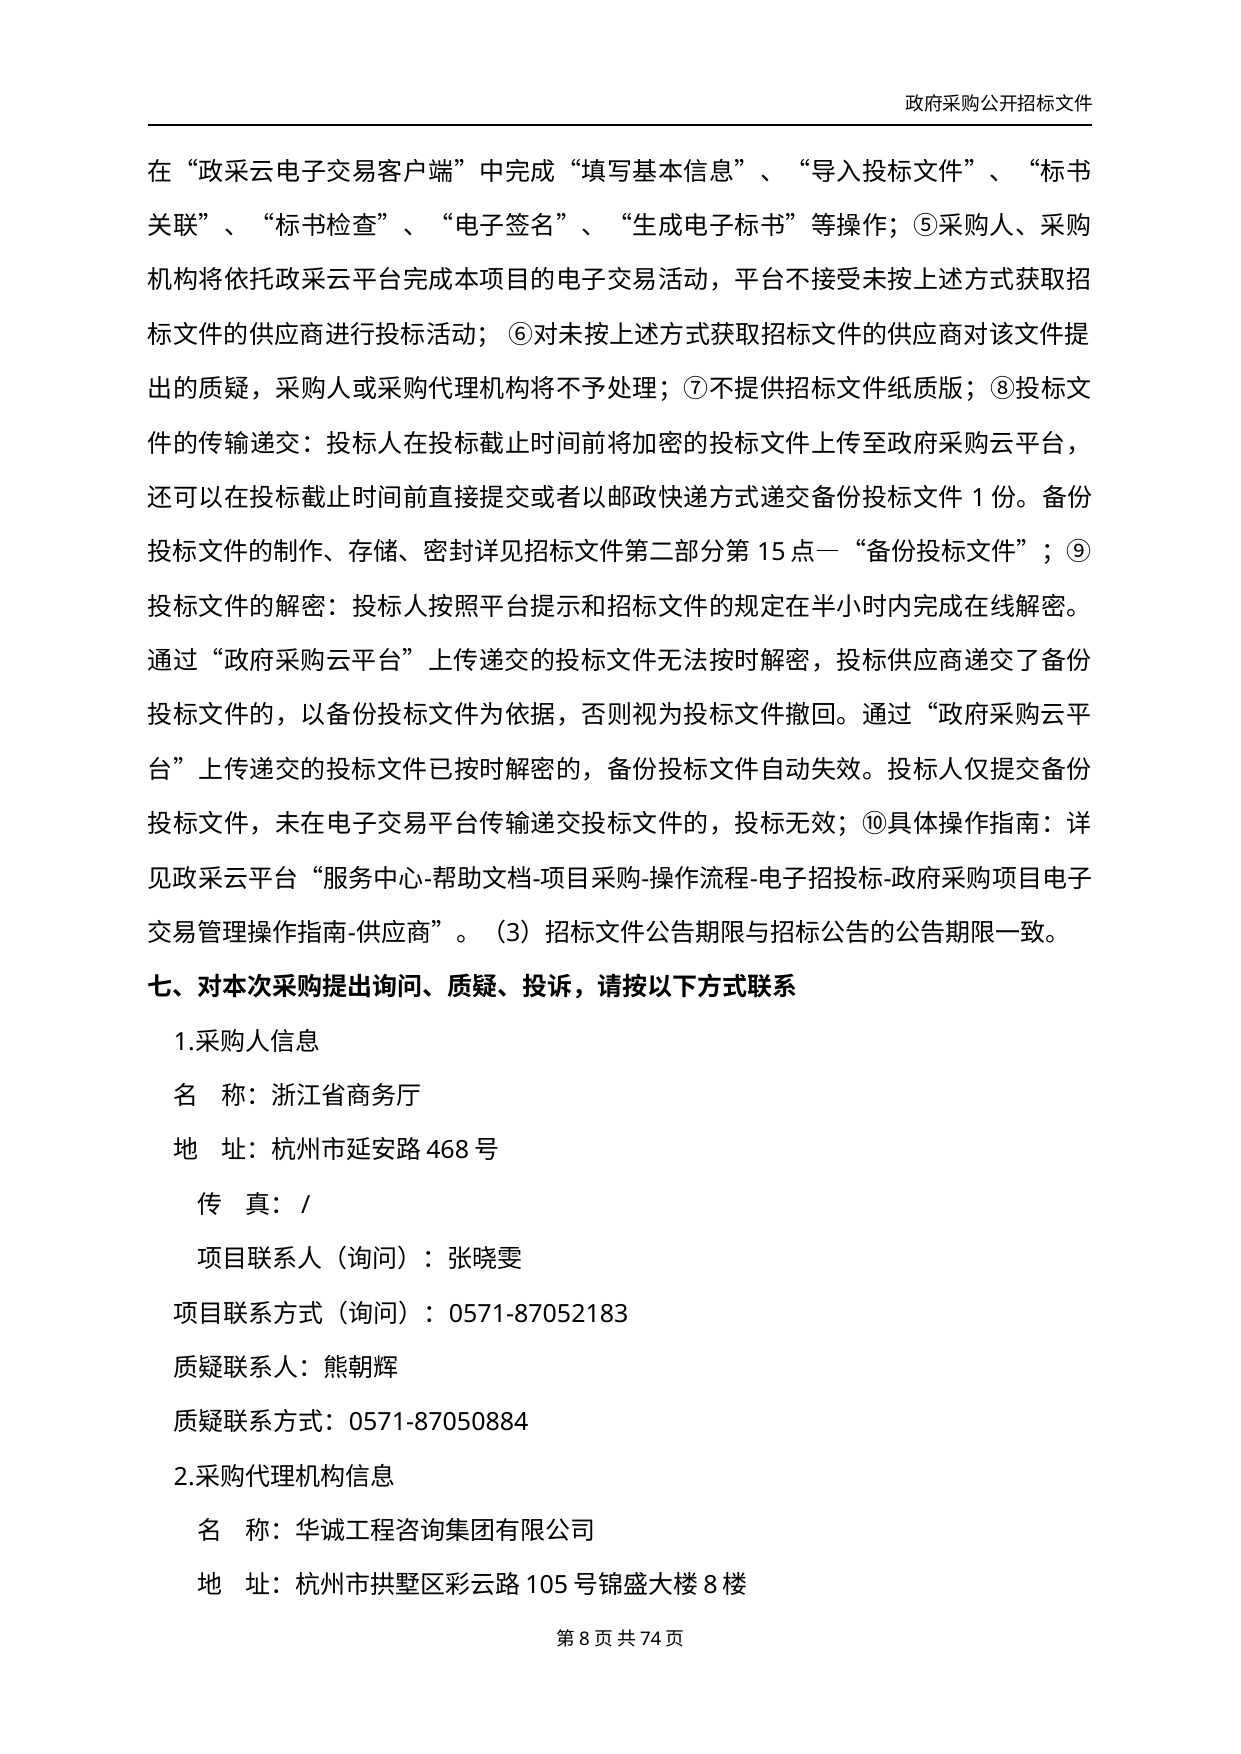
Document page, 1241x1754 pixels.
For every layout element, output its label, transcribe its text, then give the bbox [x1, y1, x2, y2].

text 名 称：浙江省商务厅 [148, 1076, 1092, 1112]
text 名 称：华诚工程咨询集团有限公司 [148, 1511, 1092, 1547]
text 地 址：杭州市延安路468号 [148, 1130, 1092, 1166]
text 传 真： / [148, 1184, 1092, 1221]
text 项目联系人（询问）：张晓雯 [148, 1239, 1092, 1275]
text 1.采购人信息 [148, 1021, 1092, 1057]
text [148, 151, 1092, 949]
text 2.采购代理机构信息 [148, 1456, 1092, 1492]
text 七、对本次采购提出询问、质疑、投诉，请按以下方式联系 [148, 967, 1092, 1003]
text 项目联系方式（询问）：0571-87052183 [148, 1293, 1092, 1329]
text 地 址：杭州市拱墅区彩云路105号锦盛大楼8楼 [148, 1565, 1092, 1601]
text 质疑联系方式：0571-87050884 [148, 1402, 1092, 1438]
text 质疑联系人：熊朝辉 [148, 1347, 1092, 1384]
